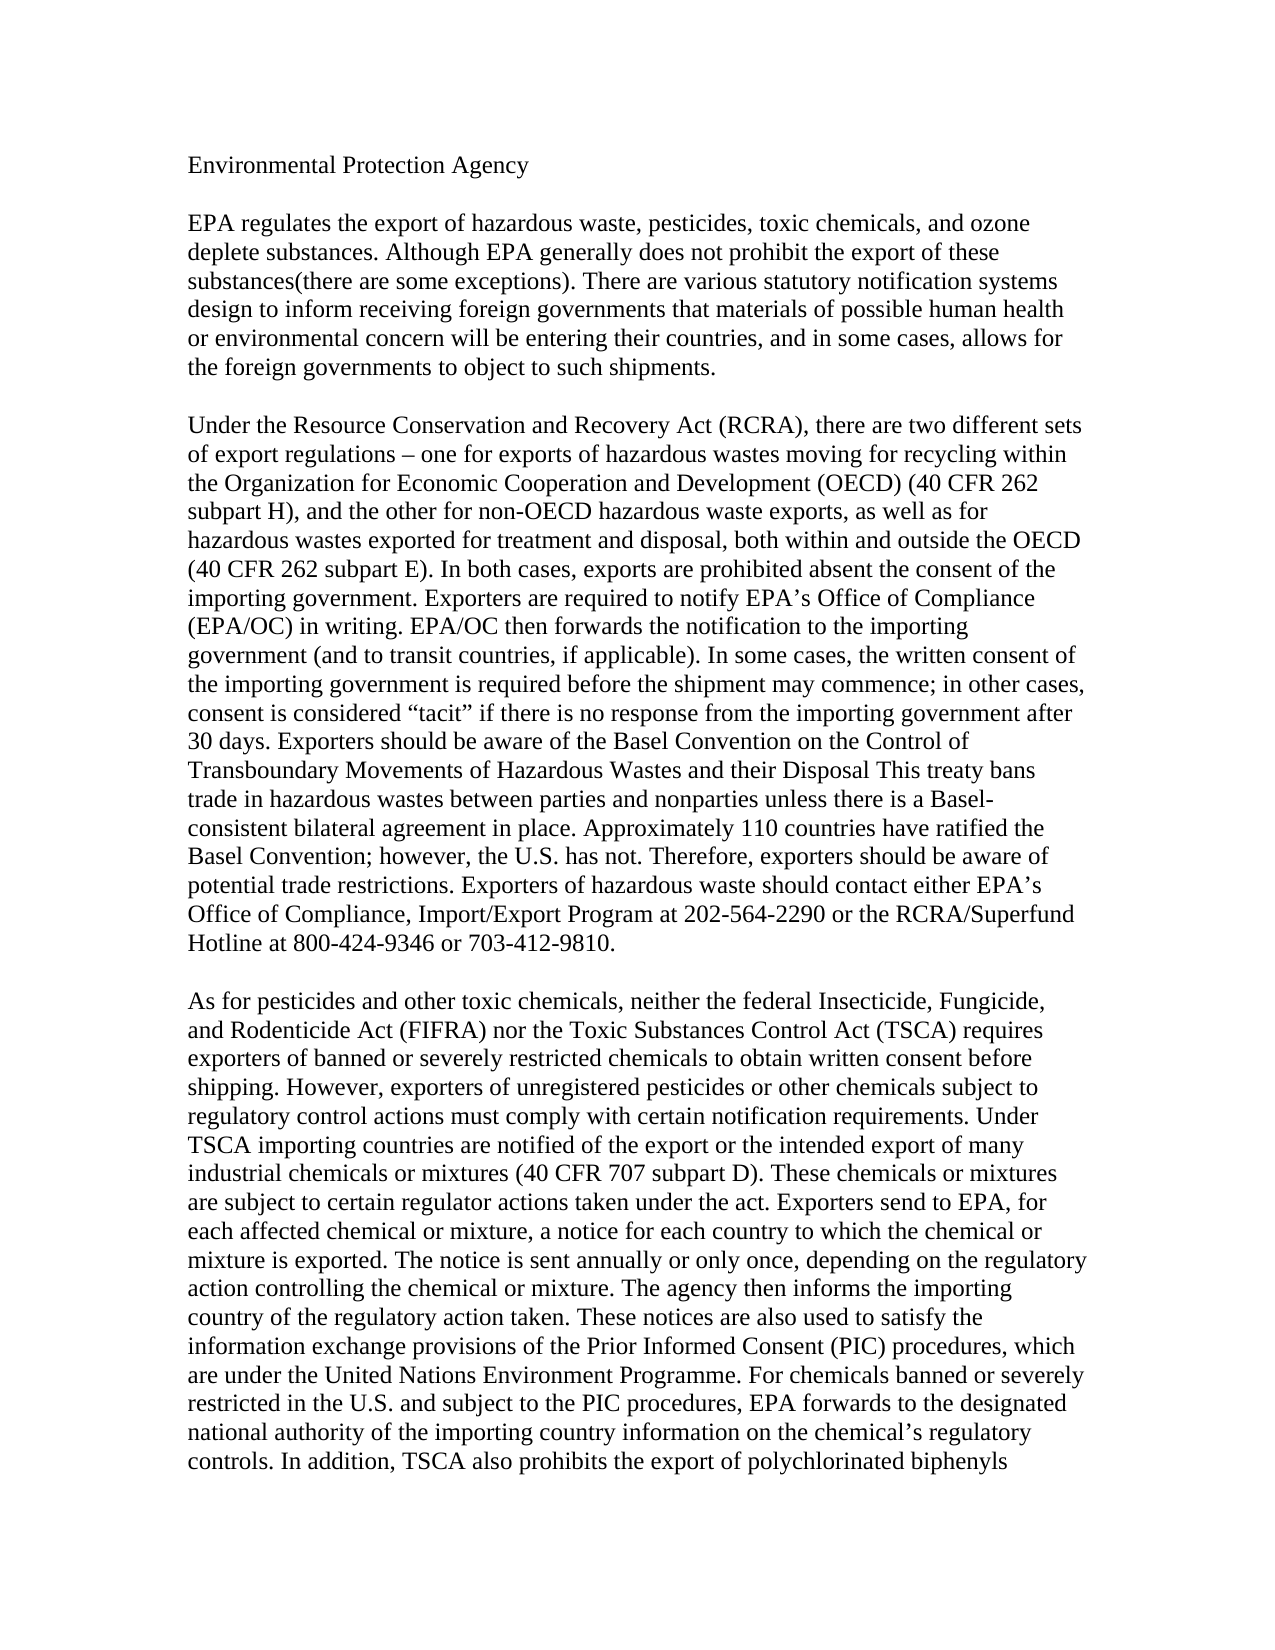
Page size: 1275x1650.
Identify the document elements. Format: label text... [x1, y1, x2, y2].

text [187, 986, 1087, 1475]
text EPA regulates the export of hazardous waste, pesticides, toxic chemicals, and ozone deplete substances. Although EPA generally does not prohibit the export of these substances(there are some exceptions). There are various statutory notification systems design to inform receiving foreign governments that materials of possible human health or environmental concern will be entering their countries, and in some cases, allows for the foreign governments to object to such shipments. [187, 208, 1087, 381]
text Environmental Protection Agency [187, 150, 1087, 179]
text Under the Resource Conservation and Recovery Act (RCRA), there are two different sets of export regulations – one for exports of hazardous wastes moving for recycling within the Organization for Economic Cooperation and Development (OECD) (40 CFR 262 subpart H), and the other for non-OECD hazardous waste exports, as well as for hazardous wastes exported for treatment and disposal, both within and outside the OECD (40 CFR 262 subpart E). In both cases, exports are prohibited absent the consent of the importing government. Exporters are required to notify EPA’s Office of Compliance (EPA/OC) in writing. EPA/OC then forwards the notification to the importing government (and to transit countries, if applicable). In some cases, the written consent of the importing government is required before the shipment may commence; in other cases, consent is considered “tacit” if there is no response from the importing government after 30 days. Exporters should be aware of the Basel Convention on the Control of Transboundary Movements of Hazardous Wastes and their Disposal This treaty bans trade in hazardous wastes between parties and nonparties unless there is a Basel-consistent bilateral agreement in place. Approximately 110 countries have ratified the Basel Convention; however, the U.S. has not. Therefore, exporters should be aware of potential trade restrictions. Exporters of hazardous waste should contact either EPA’s Office of Compliance, Import/Export Program at 202-564-2290 or the RCRA/Superfund Hotline at 800-424-9346 or 703-412-9810. [187, 410, 1087, 956]
